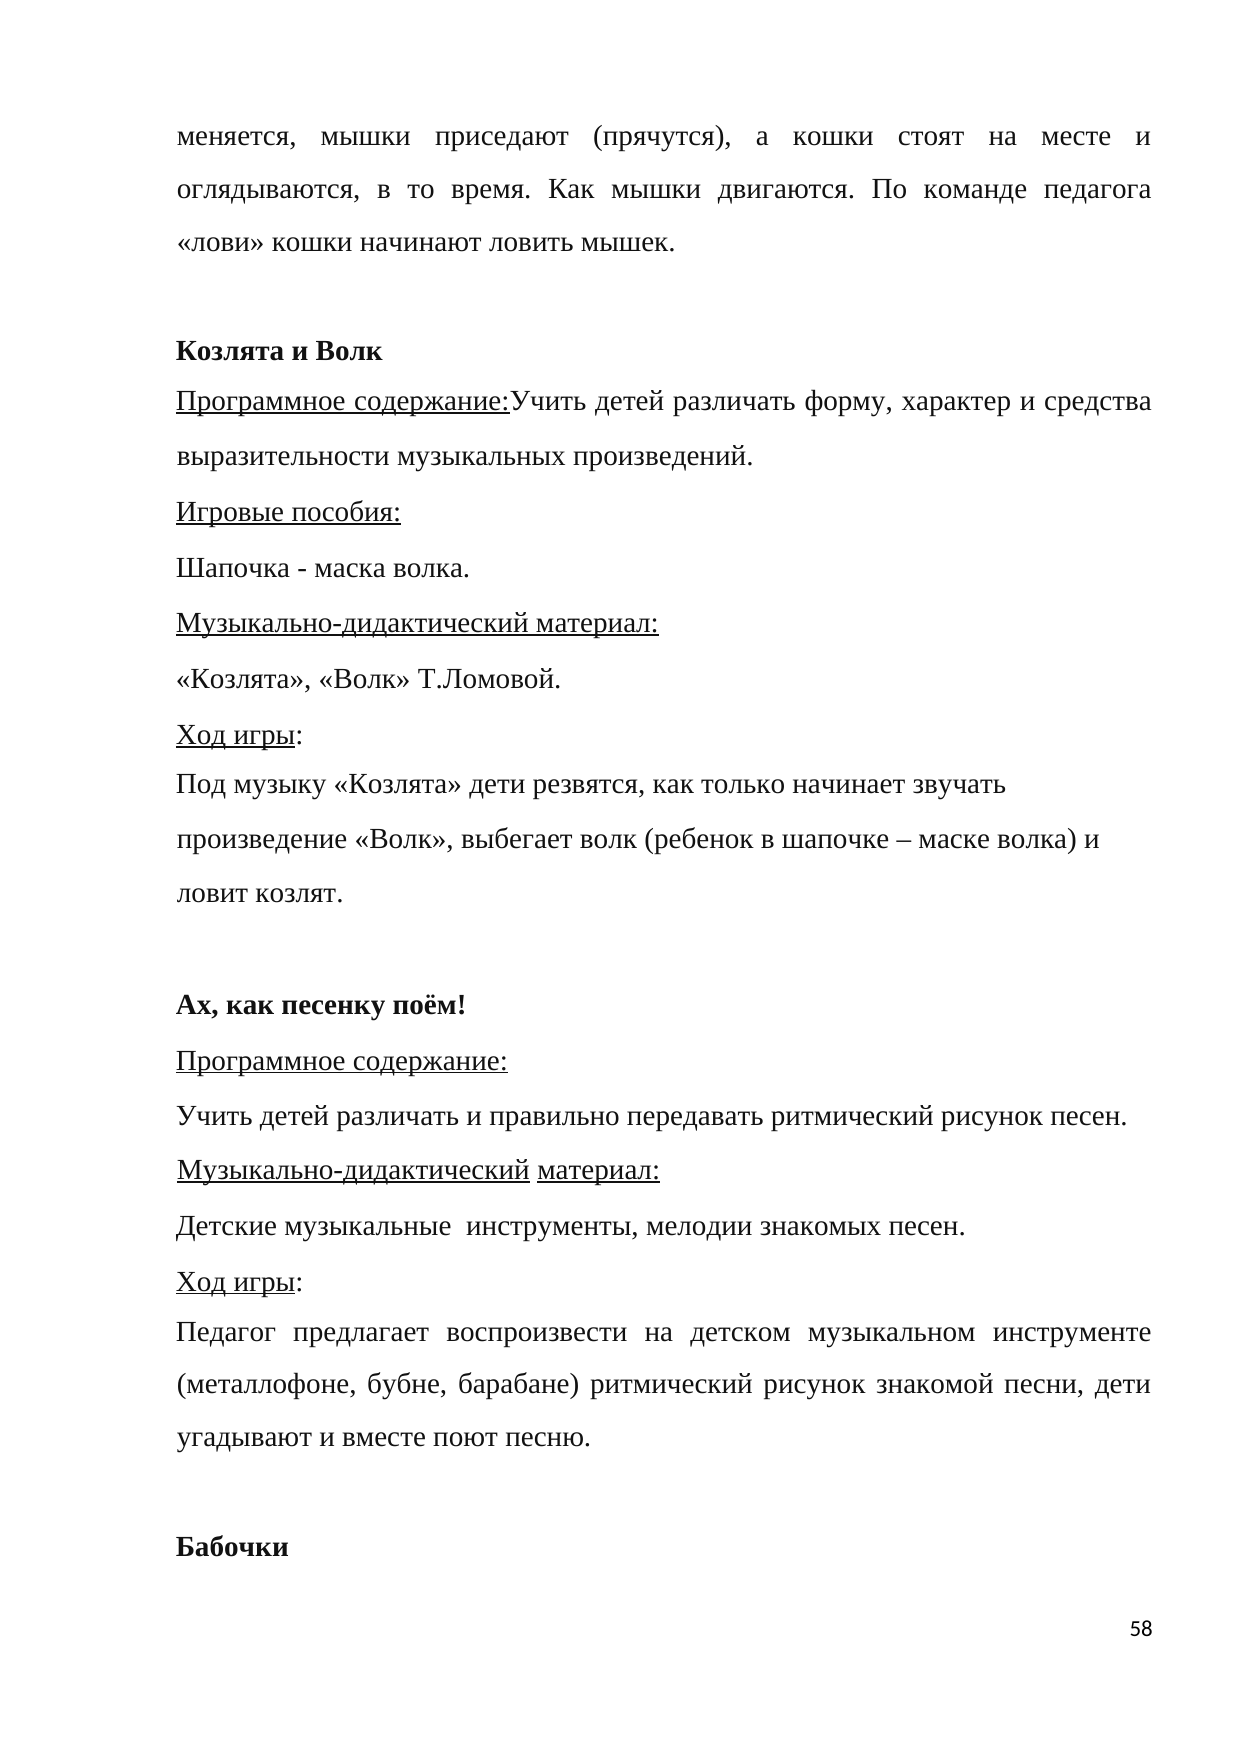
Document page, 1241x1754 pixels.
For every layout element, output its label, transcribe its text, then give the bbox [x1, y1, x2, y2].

text «Козлята», «Волк» Т.Ломовой. [176, 661, 1152, 694]
text Детские музыкальные инструменты, мелодии знакомых песен. [176, 1208, 1152, 1242]
text Бабочки [176, 1529, 1213, 1563]
text Педагог предлагает воспроизвести на детском музыкальном инструменте (металлофоне, бубне, барабане) ритмический рисунок знакомой песни, дети угадывают и вместе поют песню. [176, 1314, 1152, 1453]
text Ход игры: [176, 717, 1216, 750]
text Ах, как песенку поём! [176, 987, 1213, 1021]
text Учить детей различать и правильно передавать ритмический рисунок песен. Музыкально-дидактический материал: [176, 1098, 1128, 1186]
text Программное содержание:Учить детей различать форму, характер и средства выразительности музыкальных произведений. [176, 383, 1152, 472]
text Программное содержание: [176, 1043, 1216, 1076]
text Шапочка - маска волка. [176, 550, 1152, 583]
text Игровые пособия: [176, 494, 1216, 528]
text Музыкально-дидактический материал: [176, 605, 1216, 639]
text Ход игры: [176, 1264, 1216, 1297]
text Под музыку «Козлята» дети резвятся, как только начинает звучать произведение «Волк», выбегает волк (ребенок в шапочке – маске волка) и ловит козлят. [176, 767, 1152, 909]
text Козлята и Волк [176, 333, 1213, 367]
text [176, 118, 1152, 258]
